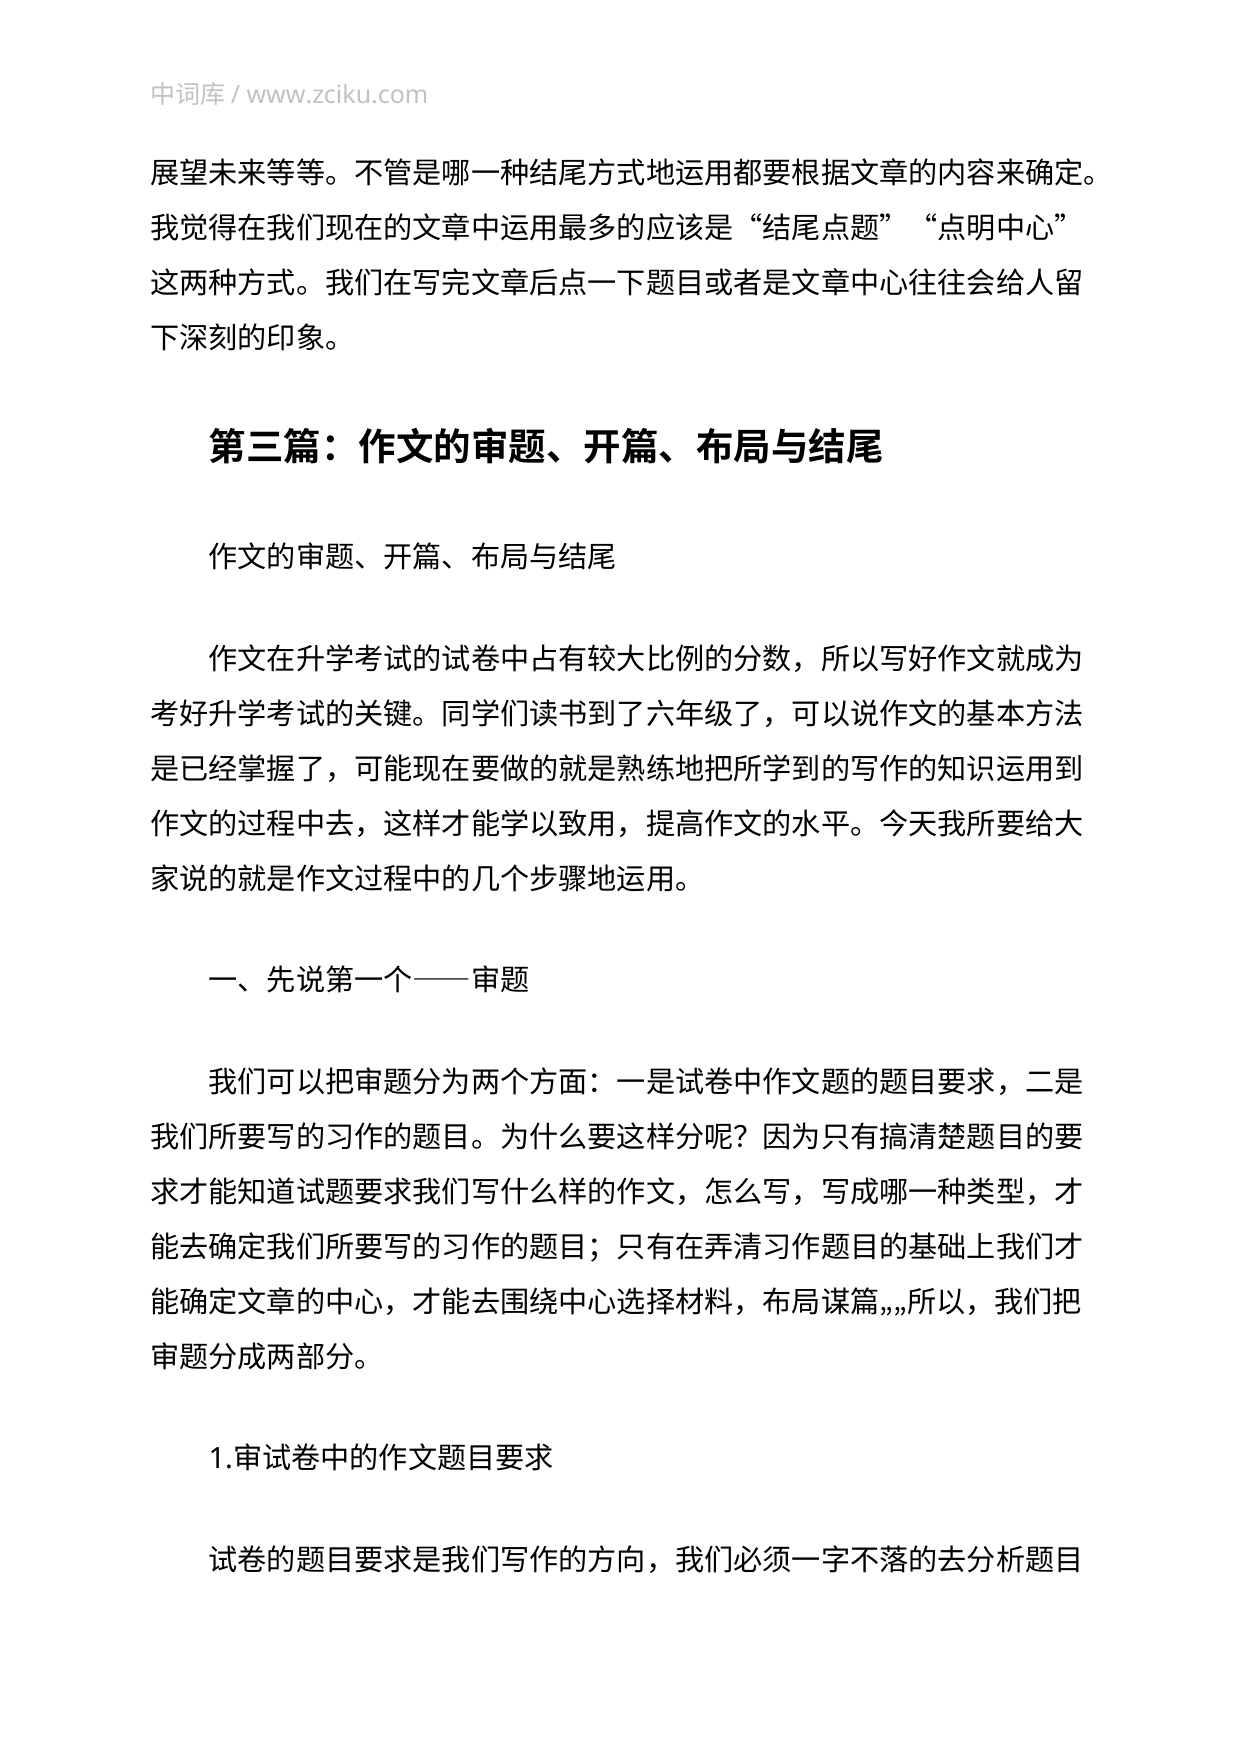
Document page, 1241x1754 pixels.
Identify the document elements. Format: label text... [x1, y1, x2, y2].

text 作文在升学考试的试卷中占有较大比例的分数，所以写好作文就成为考好升学考试的关键。同学们读书到了六年级了，可以说作文的基本方法是已经掌握了，可能现在要做的就是熟练地把所学到的写作的知识运用到作文的过程中去，这样才能学以致用，提高作文的水平。今天我所要给大家说的就是作文过程中的几个步骤地运用。 [150, 636, 1090, 897]
text 第三篇：作文的审题、开篇、布局与结尾 [150, 416, 1090, 471]
text 作文的审题、开篇、布局与结尾 [150, 534, 1090, 576]
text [150, 1537, 1090, 1579]
text 1.审试卷中的作文题目要求 [150, 1435, 1090, 1477]
text 一、先说第一个——审题 [150, 957, 1090, 999]
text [150, 150, 1090, 357]
text 我们可以把审题分为两个方面：一是试卷中作文题的题目要求，二是我们所要写的习作的题目。为什么要这样分呢？因为只有搞清楚题目的要求才能知道试题要求我们写什么样的作文，怎么写，写成哪一种类型，才能去确定我们所要写的习作的题目；只有在弄清习作题目的基础上我们才能确定文章的中心，才能去围绕中心选择材料，布局谋篇„„所以，我们把审题分成两部分。 [150, 1059, 1090, 1376]
